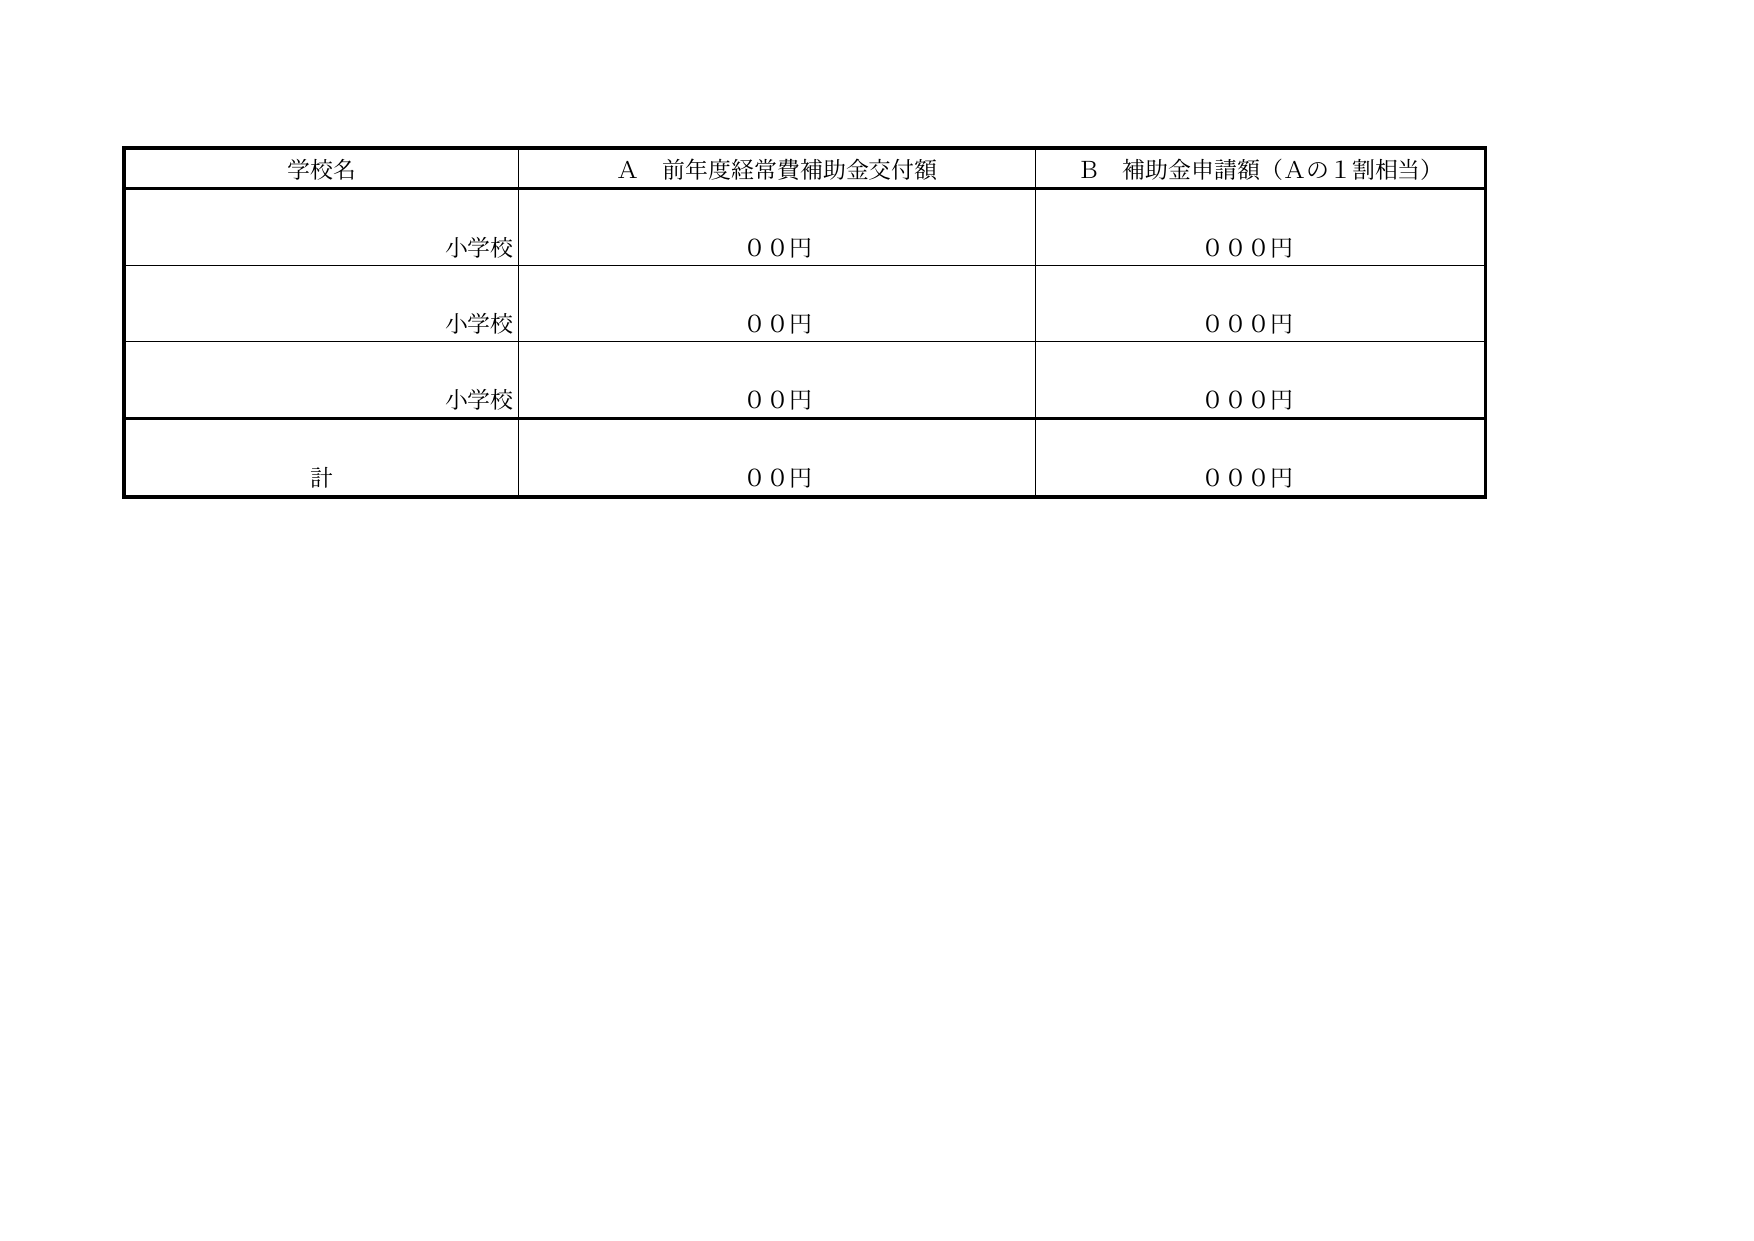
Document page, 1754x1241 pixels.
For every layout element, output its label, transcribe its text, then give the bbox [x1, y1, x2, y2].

table_cell ０００円 [1036, 190, 1484, 265]
table_cell 小学校 [126, 342, 518, 417]
table_cell ００円 [519, 342, 1035, 417]
table_cell ００円 [519, 190, 1035, 265]
table_cell ０００円 [1036, 342, 1484, 417]
table_header Ａ 前年度経常費補助金交付額 [519, 150, 1035, 187]
table_cell 小学校 [126, 190, 518, 265]
table_cell ０００円 [1036, 420, 1484, 495]
table_cell 計 [126, 420, 518, 495]
table_header Ｂ 補助金申請額（Ａの１割相当） [1036, 150, 1484, 187]
table_cell ００円 [519, 420, 1035, 495]
table_cell ００円 [519, 266, 1035, 341]
table_header 学校名 [126, 150, 518, 187]
table_cell 小学校 [126, 266, 518, 341]
table_cell ０００円 [1036, 266, 1484, 341]
